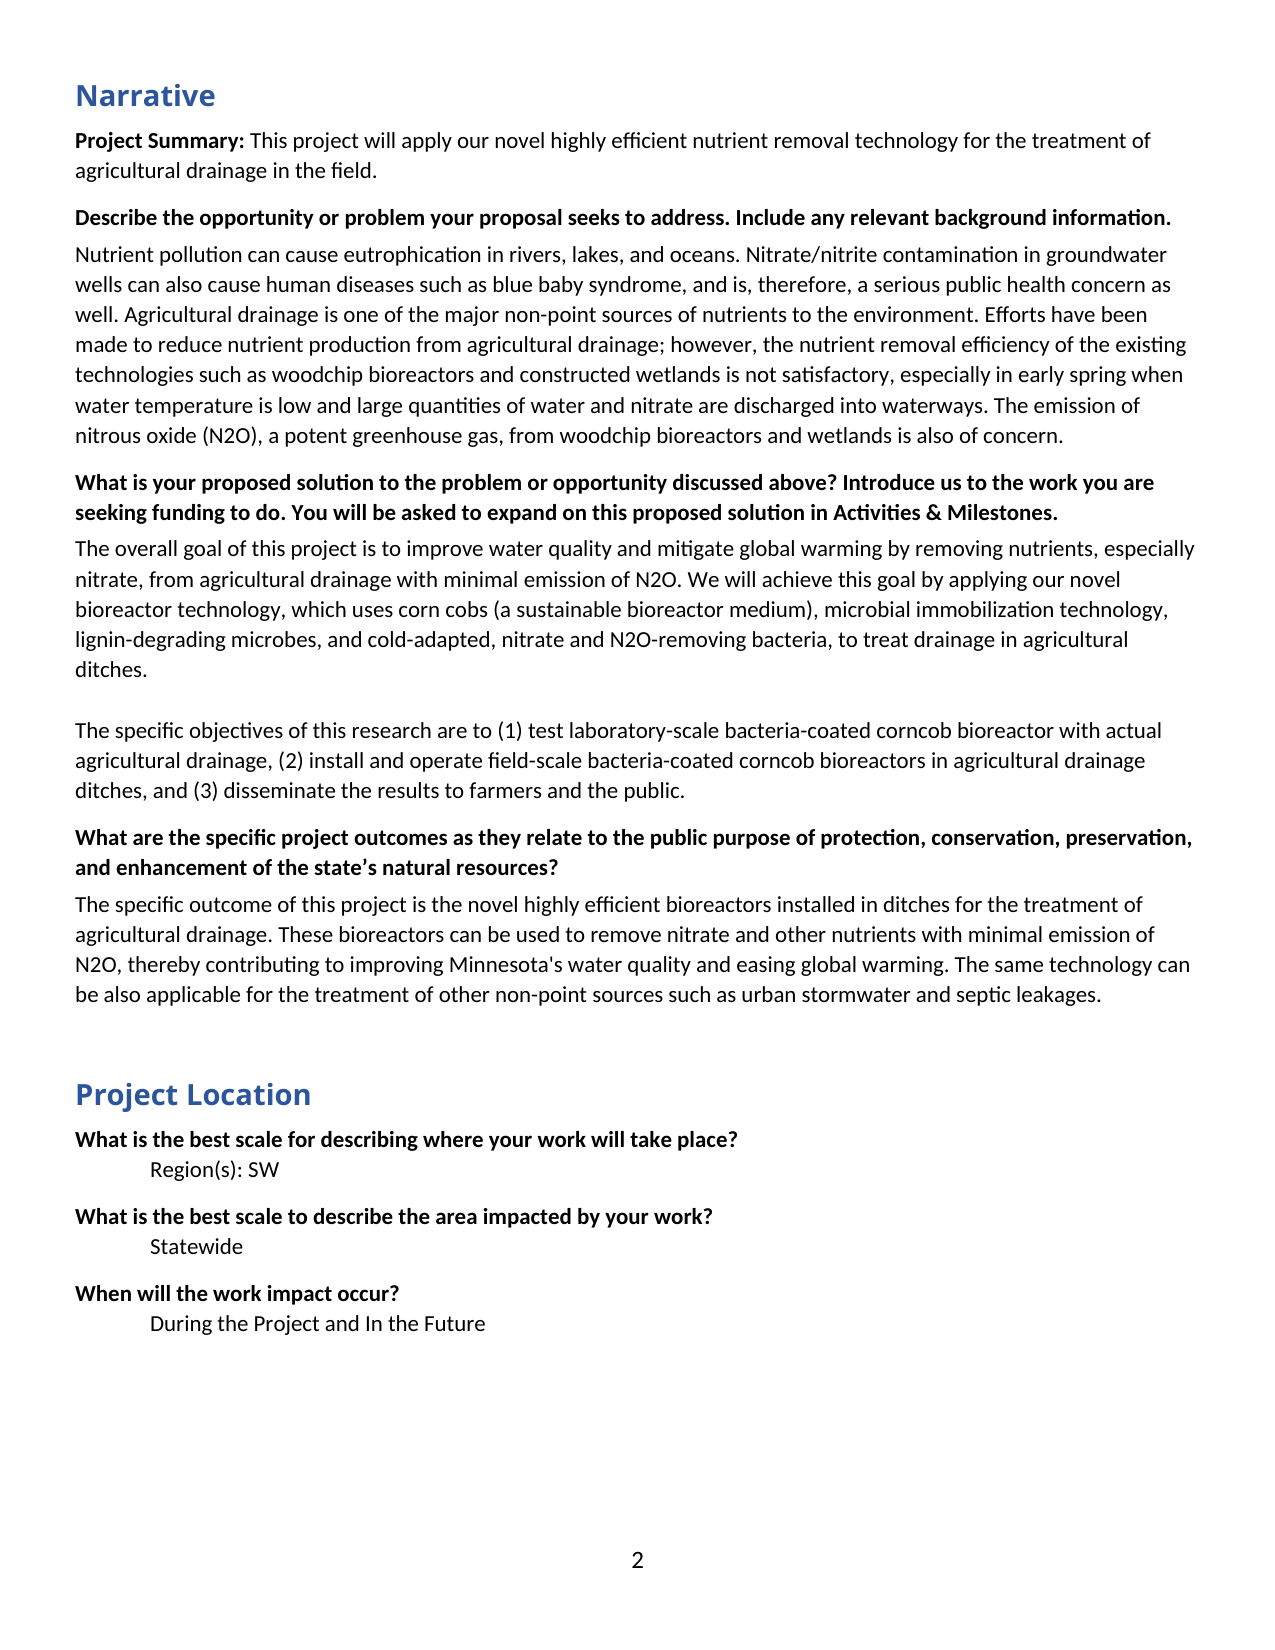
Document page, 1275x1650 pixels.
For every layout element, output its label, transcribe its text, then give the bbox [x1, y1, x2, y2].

text When will the work impact occur? During the Project and In the Future [75, 1279, 1200, 1338]
text What is the best scale for describing where your work will take place? Region(s): SW [75, 1125, 1200, 1183]
text The specific outcome of this project is the novel highly efficient bioreactors installed in ditches for the treatment of agricultural drainage. These bioreactors can be used to remove nitrate and other nutrients with minimal emission of N2O, thereby contributing to improving Minnesota's water quality and easing global warming. The same technology can be also applicable for the treatment of other non-point sources such as urban stormwater and septic leakages. [75, 890, 1200, 1008]
subtitle Narrative [75, 75, 1200, 115]
text What are the specific project outcomes as they relate to the public purpose of protection, conservation, preservation, and enhancement of the state’s natural resources? [75, 823, 1200, 881]
text The overall goal of this project is to improve water quality and mitigate global warming by removing nutrients, especially nitrate, from agricultural drainage with minimal emission of N2O. We will achieve this goal by applying our novel bioreactor technology, which uses corn cobs (a sustainable bioreactor medium), microbial immobilization technology, lignin-degrading microbes, and cold-adapted, nitrate and N2O-removing bacteria, to treat drainage in agricultural ditches. The specific objectives of this research are to (1) test laboratory-scale bacteria-coated corncob bioreactor with actual agricultural drainage, (2) install and operate field-scale bacteria-coated corncob bioreactors in agricultural drainage ditches, and (3) disseminate the results to farmers and the public. [75, 534, 1200, 804]
text Project Summary: This project will apply our novel highly efficient nutrient removal technology for the treatment of agricultural drainage in the field. [75, 126, 1200, 184]
text What is your proposed solution to the problem or opportunity discussed above? Introduce us to the work you are seeking funding to do. You will be asked to expand on this proposed solution in Activities & Milestones. [75, 468, 1200, 526]
subtitle Project Location [75, 1074, 1200, 1114]
text What is the best scale to describe the area impacted by your work? Statewide [75, 1202, 1200, 1261]
text Describe the opportunity or problem your proposal seeks to address. Include any relevant background information. [75, 203, 1200, 231]
text Nutrient pollution can cause eutrophication in rivers, lakes, and oceans. Nitrate/nitrite contamination in groundwater wells can also cause human diseases such as blue baby syndrome, and is, therefore, a serious public health concern as well. Agricultural drainage is one of the major non-point sources of nutrients to the environment. Efforts have been made to reduce nutrient production from agricultural drainage; however, the nutrient removal efficiency of the existing technologies such as woodchip bioreactors and constructed wetlands is not satisfactory, especially in early spring when water temperature is low and large quantities of water and nitrate are discharged into waterways. The emission of nitrous oxide (N2O), a potent greenhouse gas, from woodchip bioreactors and wetlands is also of concern. [75, 240, 1200, 449]
